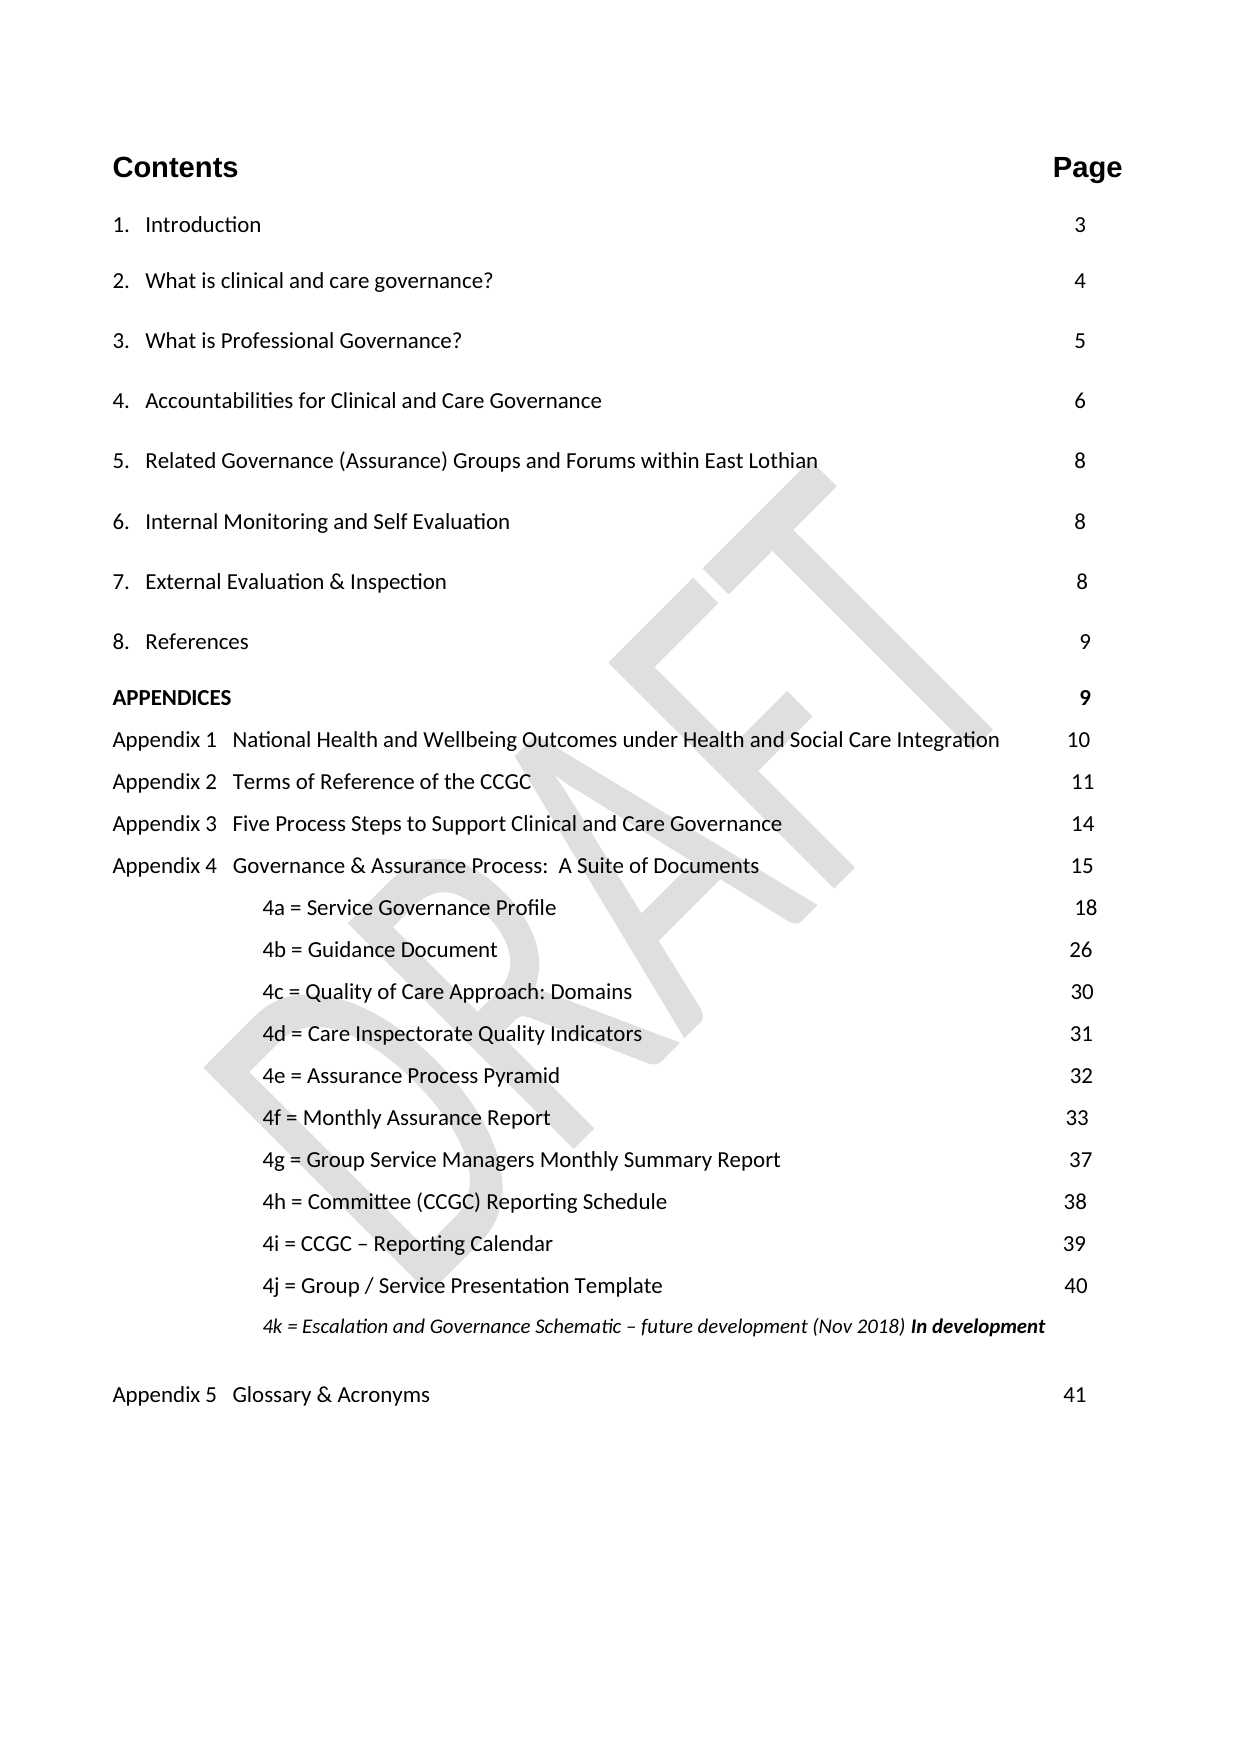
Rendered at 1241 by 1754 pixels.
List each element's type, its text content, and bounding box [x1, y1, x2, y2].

text 5. Related Governance (Assurance) Groups and Forums within East Lothian 8 [112, 447, 1148, 474]
text 1. Introduction 3 [112, 210, 1128, 238]
text Appendix 5 Glossary & Acronyms 41 [112, 1380, 1128, 1408]
text 4b = Guidance Document 26 [187, 935, 1128, 963]
text Appendix 3 Five Process Steps to Support Clinical and Care Governance 14 [112, 809, 1128, 837]
text 4k = Escalation and Governance Schematic – future development (Nov 2018) In development [187, 1313, 1128, 1338]
text 8. References 9 [112, 627, 1128, 655]
text 4c = Quality of Care Approach: Domains 30 [187, 977, 1128, 1005]
text 2. What is clinical and care governance? 4 [97, 266, 1148, 294]
text 4h = Committee (CCGC) Reporting Schedule 38 [187, 1187, 1128, 1215]
text 4j = Group / Service Presentation Template 40 [187, 1271, 1128, 1299]
text 4g = Group Service Managers Monthly Summary Report 37 [187, 1145, 1128, 1173]
text 4i = CCGC – Reporting Calendar 39 [187, 1229, 1128, 1257]
text Appendix 4 Governance & Assurance Process: A Suite of Documents 15 [112, 851, 1128, 879]
text Appendix 1 National Health and Wellbeing Outcomes under Health and Social Care Integration 10 [112, 725, 1128, 753]
text 6. Internal Monitoring and Self Evaluation 8 [112, 507, 1148, 535]
text Contents Page [112, 150, 1128, 183]
text 4e = Assurance Process Pyramid 32 [187, 1061, 1128, 1089]
text 7. External Evaluation & Inspection 8 [112, 567, 1148, 595]
text 3. What is Professional Governance? 5 [97, 326, 1148, 354]
text 4d = Care Inspectorate Quality Indicators 31 [187, 1019, 1128, 1047]
text APPENDICES 9 [112, 683, 1128, 711]
text Appendix 2 Terms of Reference of the CCGC 11 [112, 767, 1128, 795]
text 4f = Monthly Assurance Report 33 [187, 1103, 1128, 1131]
text 4a = Service Governance Profile 18 [112, 893, 1128, 921]
text 4. Accountabilities for Clinical and Care Governance 6 [112, 386, 1148, 414]
